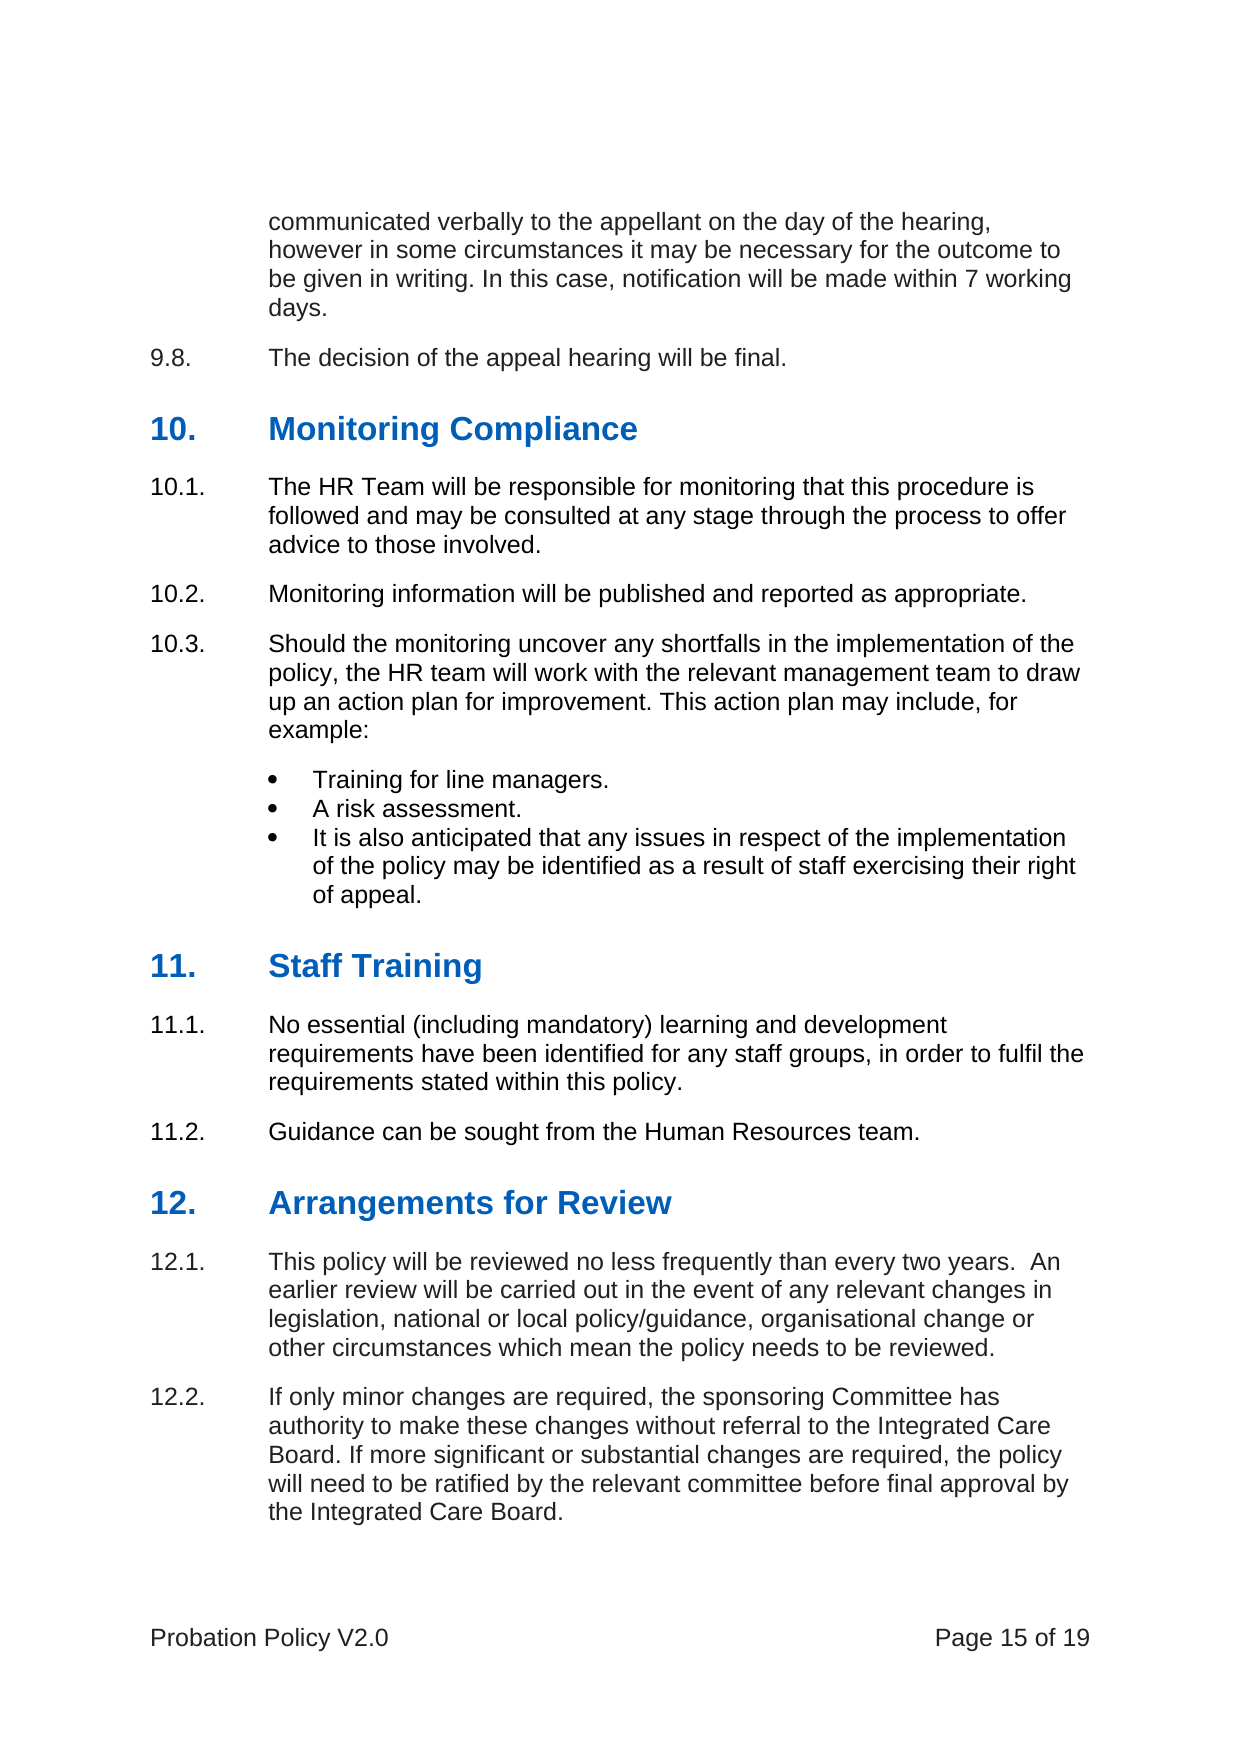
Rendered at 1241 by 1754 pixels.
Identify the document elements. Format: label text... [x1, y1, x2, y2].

text Monitoring information will be published and reported as appropriate. [150, 579, 1090, 608]
text Should the monitoring uncover any shortfalls in the implementation of the policy, the HR team will work with the relevant management team to draw up an action plan for improvement. This action plan may include, for example: [150, 629, 1090, 744]
subtitle Arrangements for Review [150, 1183, 1090, 1222]
text If only minor changes are required, the sponsoring Committee has authority to make these changes without referral to the Integrated Care Board. If more significant or substantial changes are required, the policy will need to be ratified by the relevant committee before final approval by the Integrated Care Board. [150, 1382, 1090, 1526]
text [150, 207, 1090, 322]
subtitle Staff Training [150, 946, 1090, 985]
list Training for line managers. [268, 765, 1090, 794]
list It is also anticipated that any issues in respect of the implementation of the policy may be identified as a result of staff exercising their right of appeal. [268, 822, 1090, 909]
subtitle Monitoring Compliance [150, 409, 1090, 447]
text The HR Team will be responsible for monitoring that this procedure is followed and may be consulted at any stage through the process to offer advice to those involved. [150, 472, 1090, 558]
text This policy will be reviewed no less frequently than every two years. An earlier review will be carried out in the event of any relevant changes in legislation, national or local policy/guidance, organisational change or other circumstances which mean the policy needs to be reviewed. [150, 1247, 1090, 1362]
text No essential (including mandatory) learning and development requirements have been identified for any staff groups, in order to fulfil the requirements stated within this policy. [150, 1010, 1090, 1096]
text The decision of the appeal hearing will be final. [150, 343, 1090, 371]
list A risk assessment. [268, 794, 1090, 822]
text Guidance can be sought from the Human Resources team. [150, 1117, 1090, 1146]
